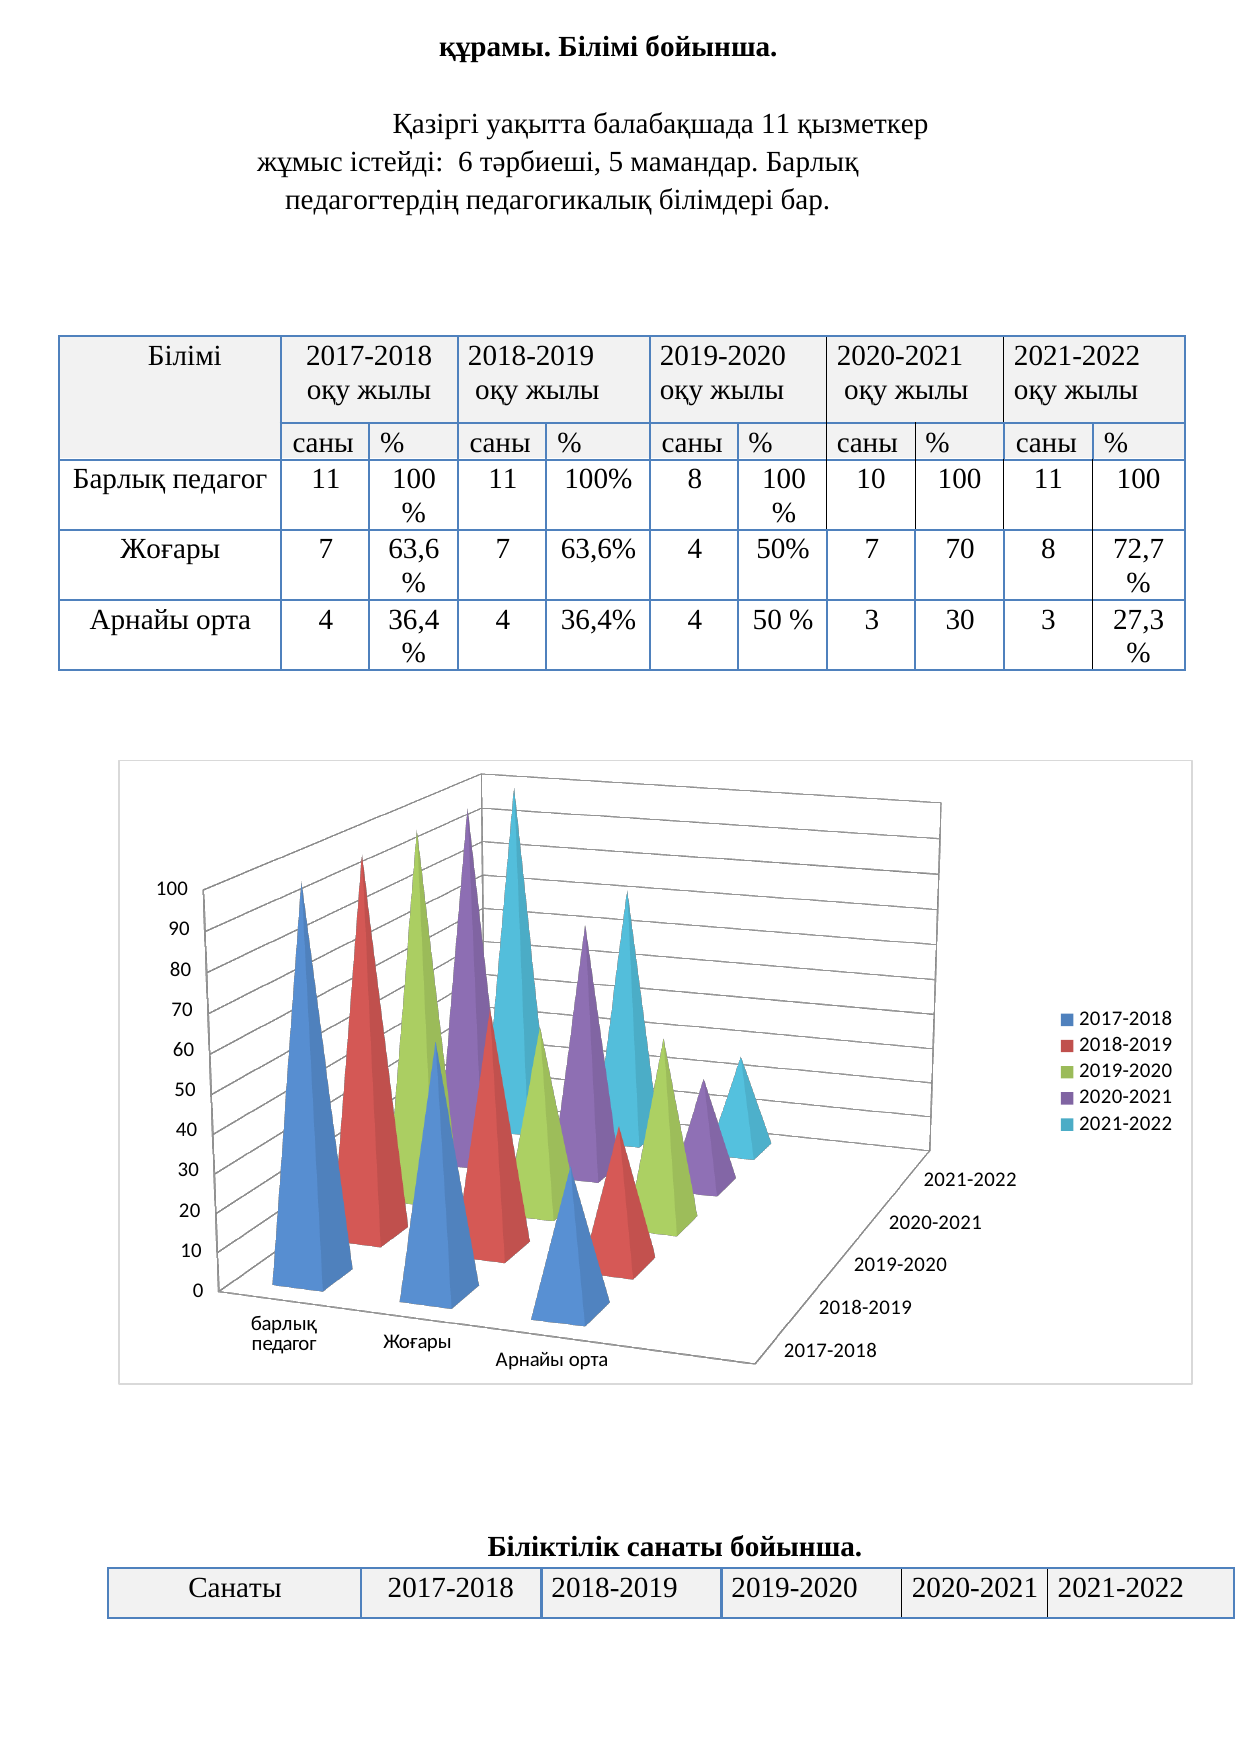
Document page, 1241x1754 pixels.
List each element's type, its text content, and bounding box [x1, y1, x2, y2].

table_cell 50 % [739, 601, 826, 669]
table_cell 4 [459, 601, 545, 669]
table_cell саны [827, 424, 915, 458]
table_cell саны [459, 424, 545, 458]
table_cell 11 [459, 461, 545, 529]
table_cell 63,6% [370, 531, 457, 599]
table_cell 8 [651, 461, 737, 529]
table_cell 4 [282, 601, 368, 669]
table_cell 63,6% [547, 531, 649, 599]
table_cell 7 [282, 531, 368, 599]
table_cell Арнайы орта [60, 601, 280, 669]
table_cell % [370, 424, 457, 458]
table_header Білімі [60, 337, 280, 458]
table_header 2020-2021 оқу жылы [902, 1569, 1047, 1617]
table_header 2017-2018 оқу жылы [282, 337, 457, 422]
text Қазіргі уақытта балабақшада 11 қызметкер жұмыс істейді: 6 тәрбиеші, 5 мамандар. Барлық педагогтердің педагогикалық білімдері бар. [174, 106, 941, 215]
table_cell 10 [827, 461, 915, 529]
table_cell 3 [828, 601, 914, 669]
text Біліктілік санаты бойынша. [212, 1529, 1137, 1562]
text құрамы. Білімі бойынша. [118, 29, 941, 63]
table_header 2018-2019 оқу жылы [459, 337, 649, 422]
table_cell 7 [459, 531, 545, 599]
table_cell 27,3% [1093, 601, 1184, 669]
table_cell 11 [282, 461, 368, 529]
table_cell 30 [916, 601, 1003, 669]
table_cell 3 [1005, 601, 1092, 669]
table_cell саны [651, 424, 737, 458]
table_cell 72,7% [1093, 531, 1184, 599]
table_cell 36,4% [547, 601, 649, 669]
table_cell Барлық педагог [60, 461, 280, 529]
table_header 2021-2022 оқу жылы [1004, 337, 1184, 422]
table_header 2017-2018 оқу жылы [362, 1569, 540, 1617]
table_header 2020-2021 оқу жылы [827, 337, 1003, 422]
table_cell 8 [1005, 531, 1092, 599]
table_header 2019-2020 оқу жылы [651, 337, 826, 422]
table_cell 36,4% [370, 601, 457, 669]
table_cell % [739, 424, 826, 458]
table_cell % [1094, 424, 1184, 458]
table_cell саны [282, 424, 368, 458]
table_cell 100 [1093, 461, 1184, 529]
table_header Санаты [109, 1569, 360, 1617]
table_cell 100% [370, 461, 457, 529]
table_cell 7 [828, 531, 914, 599]
table_cell саны [1005, 424, 1092, 458]
table_header 2019-2020 оқу жылы [723, 1569, 901, 1617]
table_cell 100% [547, 461, 649, 529]
table_header 2021-2022 оқу жылы [1048, 1569, 1233, 1617]
table_cell 11 [1004, 461, 1092, 529]
table_cell % [916, 424, 1003, 458]
table_cell 100 % [739, 461, 826, 529]
table_cell Жоғары [60, 531, 280, 599]
table_cell 50% [739, 531, 826, 599]
table_cell % [547, 424, 649, 458]
table_header 2018-2019 оқу жылы [543, 1569, 720, 1617]
table_cell 4 [651, 601, 737, 669]
table_cell 100 [916, 461, 1003, 529]
table_cell 4 [651, 531, 737, 599]
table_cell 70 [916, 531, 1003, 599]
